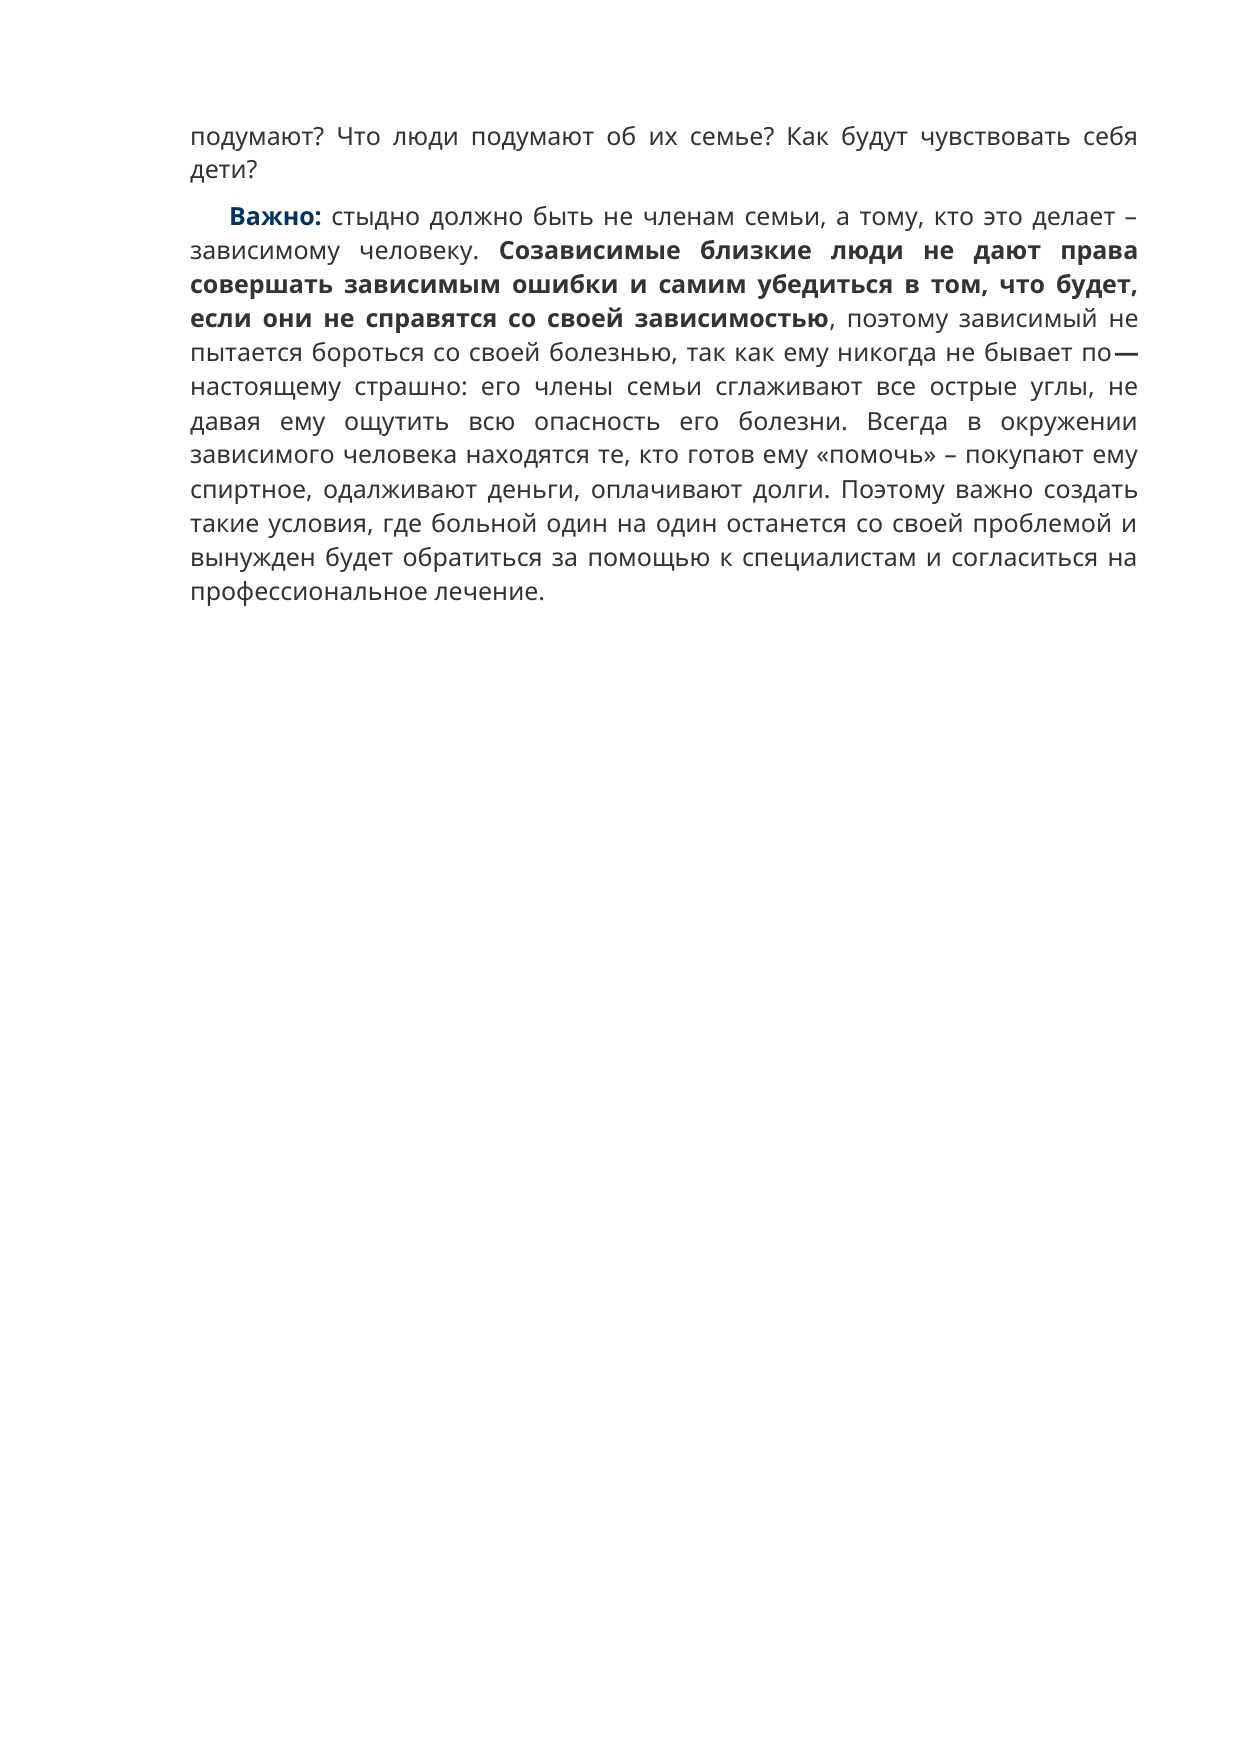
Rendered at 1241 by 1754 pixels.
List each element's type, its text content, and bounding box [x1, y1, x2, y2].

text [190, 118, 1139, 186]
text Важно: стыдно должно быть не членам семьи, а тому, кто это делает – зависимому человеку. Созависимые близкие люди не дают права совершать зависимым ошибки и самим убедиться в том, что будет, если они не справятся со своей зависимостью, поэтому зависимый не пытается бороться со своей болезнью, так как ему никогда не бывает по—настоящему страшно: его члены семьи сглаживают все острые углы, не давая ему ощутить всю опасность его болезни. Всегда в окружении зависимого человека находятся те, кто готов ему «помочь» – покупают ему спиртное, одалживают деньги, оплачивают долги. Поэтому важно создать такие условия, где больной один на один останется со своей проблемой и вынужден будет обратиться за помощью к специалистам и согласиться на профессиональное лечение. [190, 199, 1139, 607]
